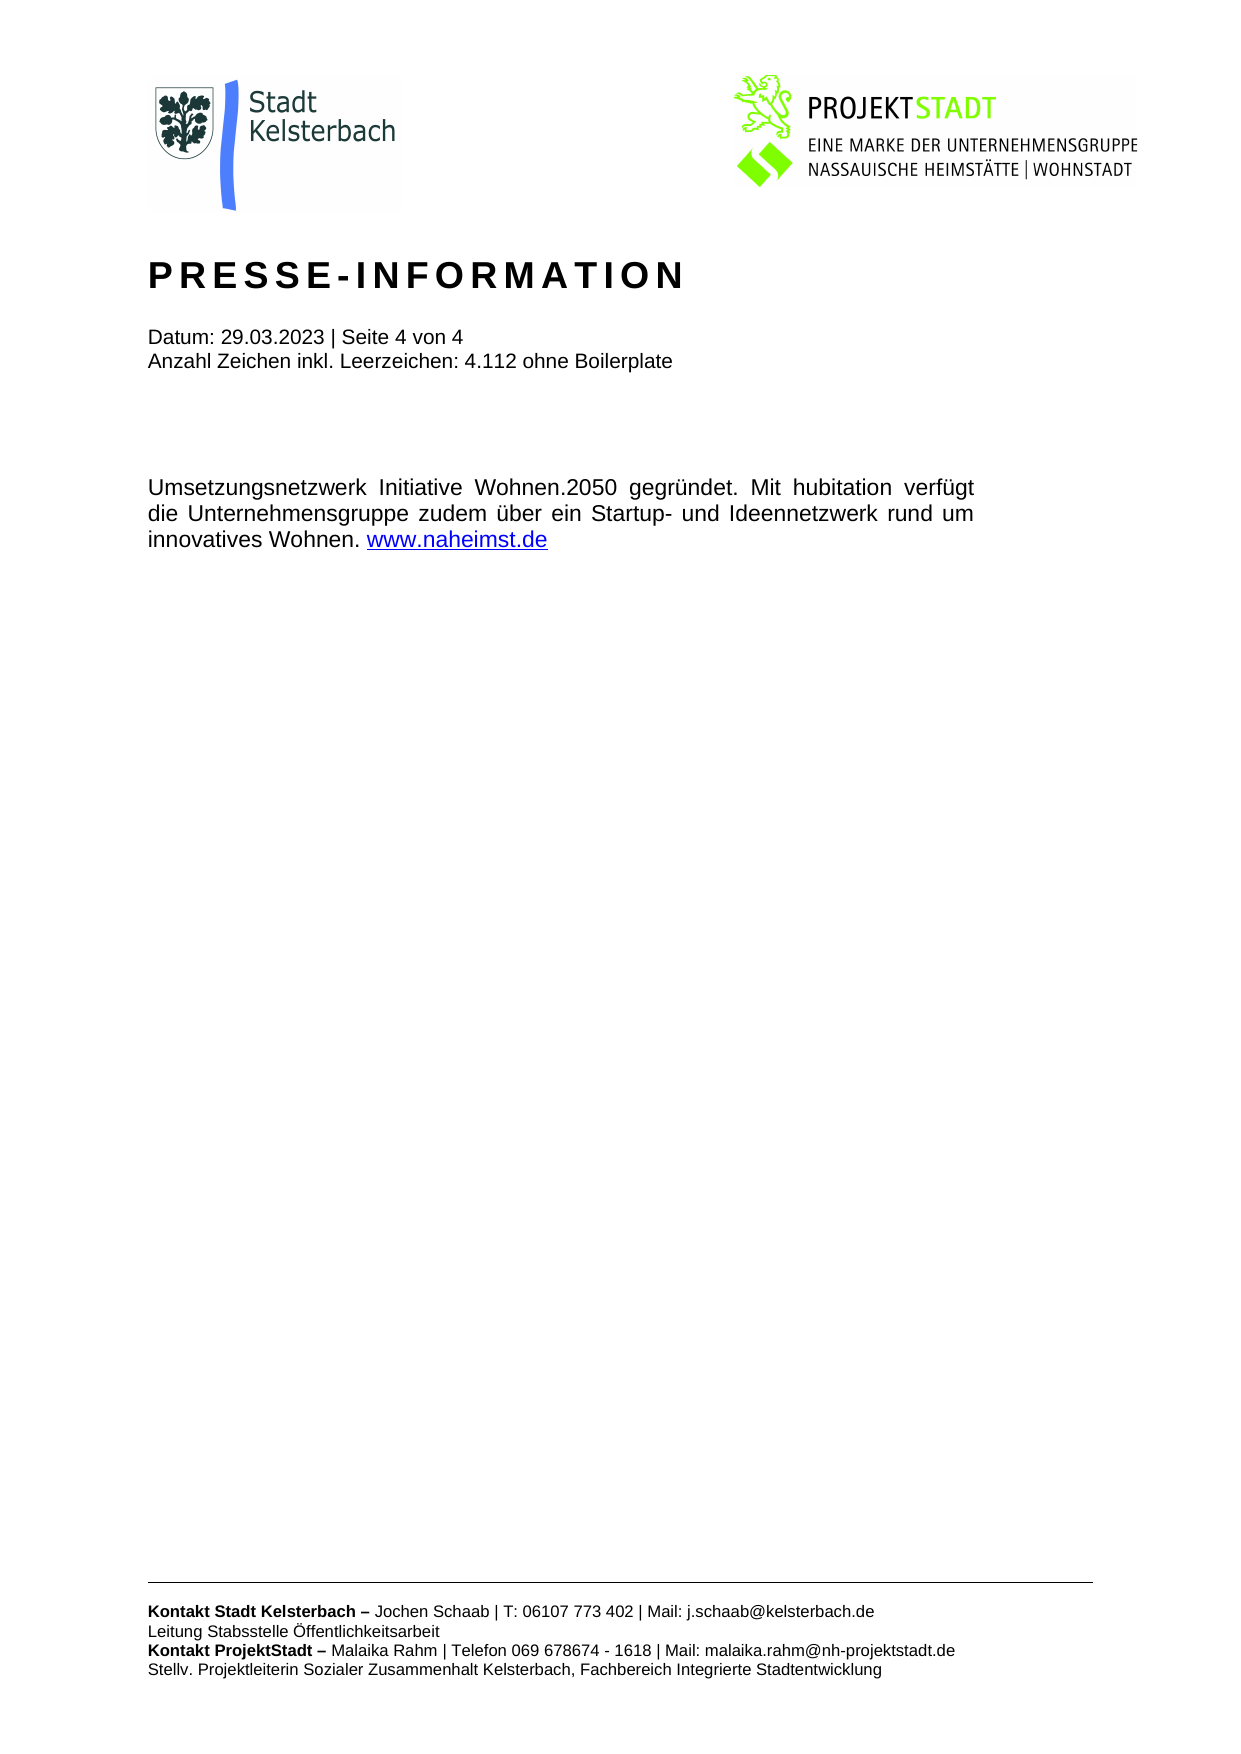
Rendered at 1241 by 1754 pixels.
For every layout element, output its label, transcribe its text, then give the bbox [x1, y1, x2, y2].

picture [733, 75, 1138, 187]
picture [147, 76, 403, 212]
